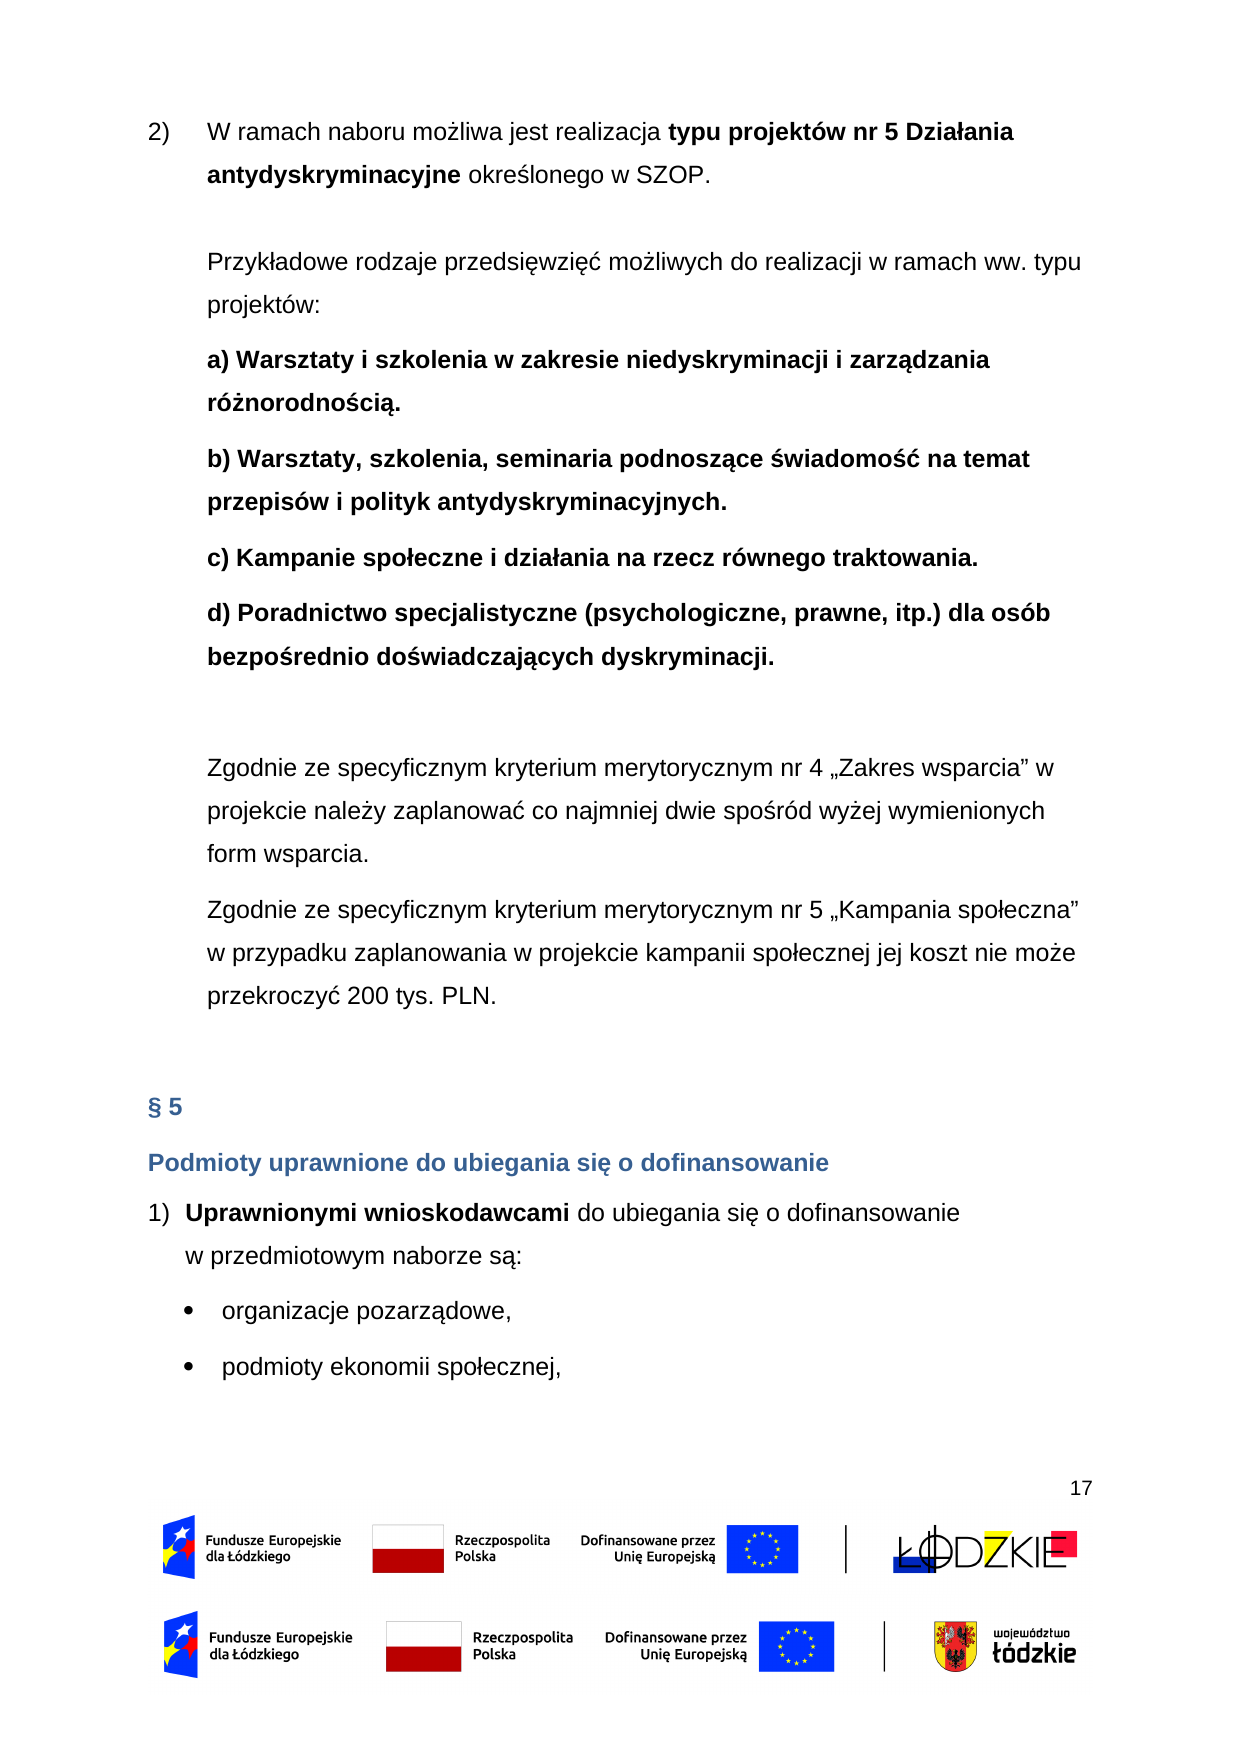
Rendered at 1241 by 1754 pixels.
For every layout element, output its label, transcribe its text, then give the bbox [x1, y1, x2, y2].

text a) Warsztaty i szkolenia w zakresie niedyskryminacji i zarządzania różnorodnością. [207, 345, 1092, 417]
text Przykładowe rodzaje przedsięwzięć możliwych do realizacji w ramach ww. typu projektów: [207, 247, 1092, 318]
text b) Warsztaty, szkolenia, seminaria podnoszące świadomość na temat przepisów i polityk antydyskryminacyjnych. [207, 444, 1092, 516]
subtitle Podmioty uprawnione do ubiegania się o dofinansowanie [148, 1148, 1092, 1177]
list podmioty ekonomii społecznej, [184, 1352, 1092, 1381]
text Zgodnie ze specyficznym kryterium merytorycznym nr 4 „Zakres wsparcia” w projekcie należy zaplanować co najmniej dwie spośród wyżej wymienionych form wsparcia. [207, 753, 1092, 868]
picture [147, 1499, 1093, 1695]
list W ramach naboru możliwa jest realizacja typu projektów nr 5 Działania antydyskryminacyjne określonego w SZOP. [148, 117, 1092, 189]
list organizacje pozarządowe, [184, 1296, 1092, 1325]
text Zgodnie ze specyficznym kryterium merytorycznym nr 5 „Kampania społeczna” w przypadku zaplanowania w projekcie kampanii społecznej jej koszt nie może przekroczyć 200 tys. PLN. [207, 895, 1092, 1010]
list Uprawnionymi wnioskodawcami do ubiegania się o dofinansowanie w przedmiotowym naborze są: [148, 1198, 1092, 1269]
text § 5 [148, 1092, 1092, 1121]
text d) Poradnictwo specjalistyczne (psychologiczne, prawne, itp.) dla osób bezpośrednio doświadczających dyskryminacji. [207, 598, 1092, 670]
text c) Kampanie społeczne i działania na rzecz równego traktowania. [207, 543, 1092, 572]
